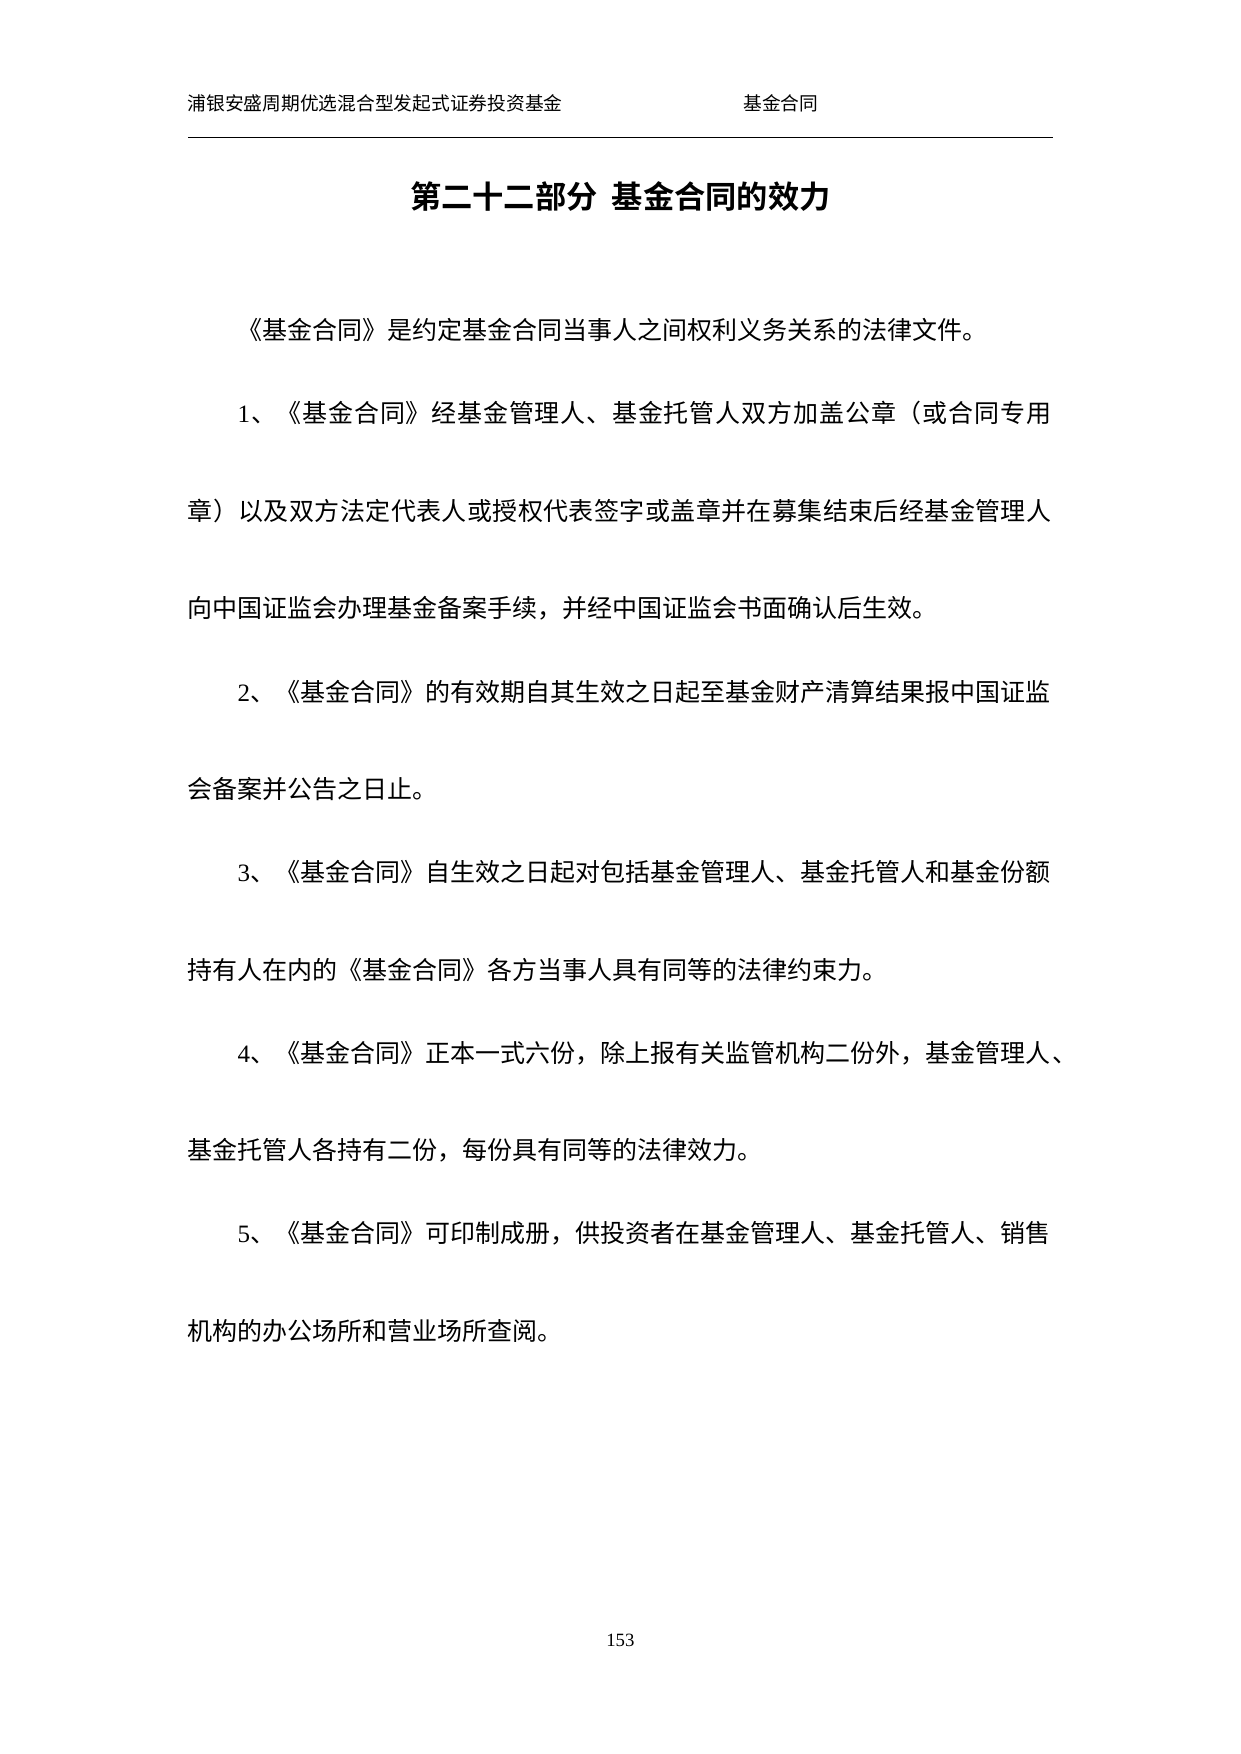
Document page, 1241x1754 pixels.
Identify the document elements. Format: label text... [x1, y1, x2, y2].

text 5、《基金合同》可印制成册，供投资者在基金管理人、基金托管人、销售机构的办公场所和营业场所查阅。 [187, 1199, 1053, 1362]
text 1、《基金合同》经基金管理人、基金托管人双方加盖公章（或合同专用章）以及双方法定代表人或授权代表签字或盖章并在募集结束后经基金管理人向中国证监会办理基金备案手续，并经中国证监会书面确认后生效。 [187, 379, 1053, 639]
text 2、《基金合同》的有效期自其生效之日起至基金财产清算结果报中国证监会备案并公告之日止。 [187, 658, 1053, 820]
text 4、《基金合同》正本一式六份，除上报有关监管机构二份外，基金管理人、基金托管人各持有二份，每份具有同等的法律效力。 [187, 1019, 1053, 1181]
text 第二十二部分 基金合同的效力 [187, 162, 1053, 227]
text 3、《基金合同》自生效之日起对包括基金管理人、基金托管人和基金份额持有人在内的《基金合同》各方当事人具有同等的法律约束力。 [187, 838, 1053, 1001]
text 《基金合同》是约定基金合同当事人之间权利义务关系的法律文件。 [187, 296, 1053, 361]
